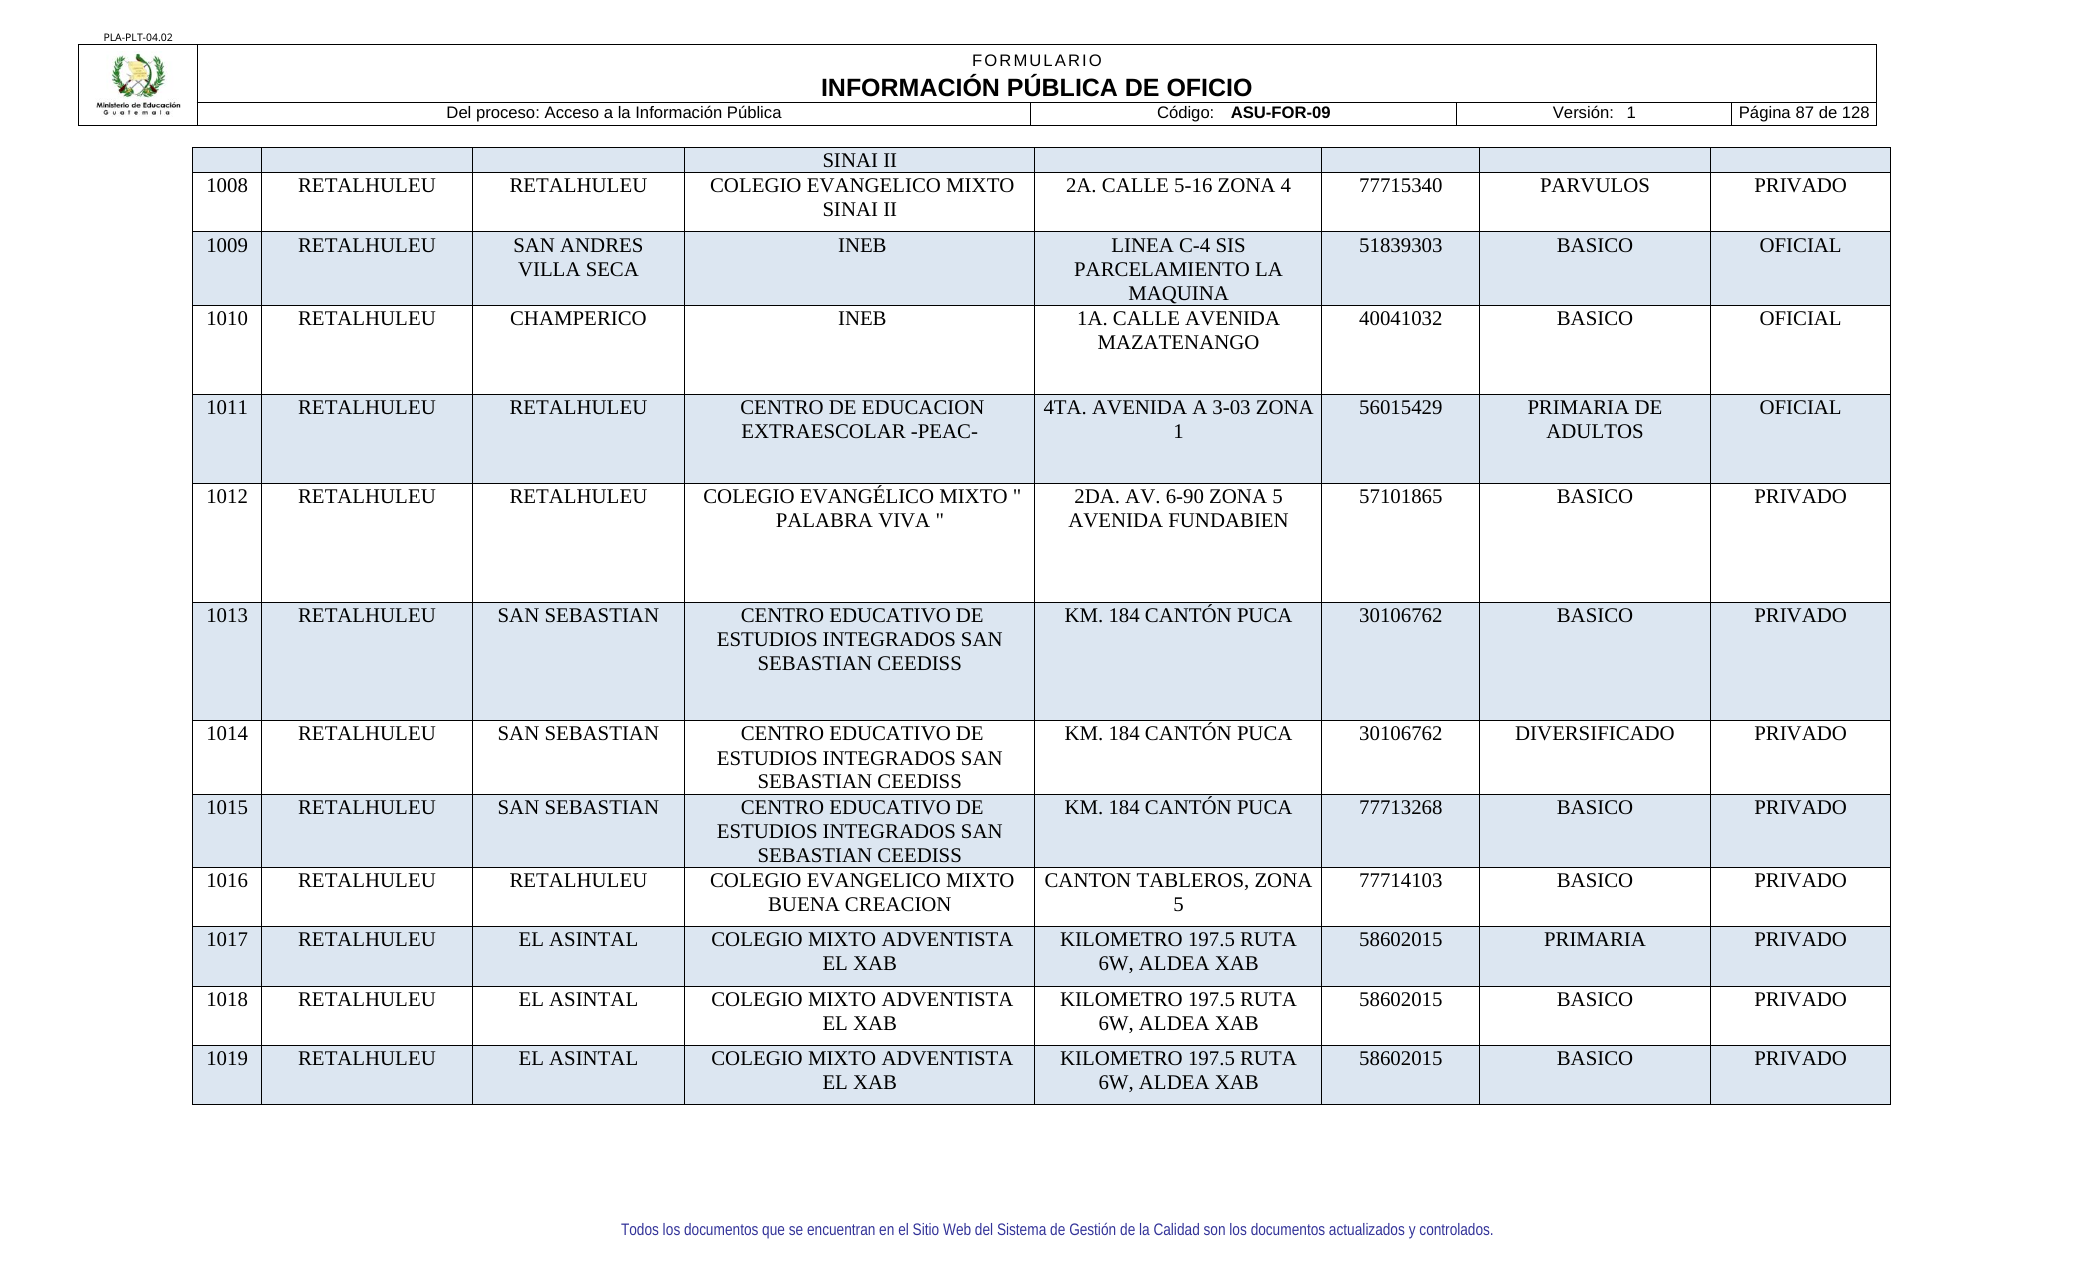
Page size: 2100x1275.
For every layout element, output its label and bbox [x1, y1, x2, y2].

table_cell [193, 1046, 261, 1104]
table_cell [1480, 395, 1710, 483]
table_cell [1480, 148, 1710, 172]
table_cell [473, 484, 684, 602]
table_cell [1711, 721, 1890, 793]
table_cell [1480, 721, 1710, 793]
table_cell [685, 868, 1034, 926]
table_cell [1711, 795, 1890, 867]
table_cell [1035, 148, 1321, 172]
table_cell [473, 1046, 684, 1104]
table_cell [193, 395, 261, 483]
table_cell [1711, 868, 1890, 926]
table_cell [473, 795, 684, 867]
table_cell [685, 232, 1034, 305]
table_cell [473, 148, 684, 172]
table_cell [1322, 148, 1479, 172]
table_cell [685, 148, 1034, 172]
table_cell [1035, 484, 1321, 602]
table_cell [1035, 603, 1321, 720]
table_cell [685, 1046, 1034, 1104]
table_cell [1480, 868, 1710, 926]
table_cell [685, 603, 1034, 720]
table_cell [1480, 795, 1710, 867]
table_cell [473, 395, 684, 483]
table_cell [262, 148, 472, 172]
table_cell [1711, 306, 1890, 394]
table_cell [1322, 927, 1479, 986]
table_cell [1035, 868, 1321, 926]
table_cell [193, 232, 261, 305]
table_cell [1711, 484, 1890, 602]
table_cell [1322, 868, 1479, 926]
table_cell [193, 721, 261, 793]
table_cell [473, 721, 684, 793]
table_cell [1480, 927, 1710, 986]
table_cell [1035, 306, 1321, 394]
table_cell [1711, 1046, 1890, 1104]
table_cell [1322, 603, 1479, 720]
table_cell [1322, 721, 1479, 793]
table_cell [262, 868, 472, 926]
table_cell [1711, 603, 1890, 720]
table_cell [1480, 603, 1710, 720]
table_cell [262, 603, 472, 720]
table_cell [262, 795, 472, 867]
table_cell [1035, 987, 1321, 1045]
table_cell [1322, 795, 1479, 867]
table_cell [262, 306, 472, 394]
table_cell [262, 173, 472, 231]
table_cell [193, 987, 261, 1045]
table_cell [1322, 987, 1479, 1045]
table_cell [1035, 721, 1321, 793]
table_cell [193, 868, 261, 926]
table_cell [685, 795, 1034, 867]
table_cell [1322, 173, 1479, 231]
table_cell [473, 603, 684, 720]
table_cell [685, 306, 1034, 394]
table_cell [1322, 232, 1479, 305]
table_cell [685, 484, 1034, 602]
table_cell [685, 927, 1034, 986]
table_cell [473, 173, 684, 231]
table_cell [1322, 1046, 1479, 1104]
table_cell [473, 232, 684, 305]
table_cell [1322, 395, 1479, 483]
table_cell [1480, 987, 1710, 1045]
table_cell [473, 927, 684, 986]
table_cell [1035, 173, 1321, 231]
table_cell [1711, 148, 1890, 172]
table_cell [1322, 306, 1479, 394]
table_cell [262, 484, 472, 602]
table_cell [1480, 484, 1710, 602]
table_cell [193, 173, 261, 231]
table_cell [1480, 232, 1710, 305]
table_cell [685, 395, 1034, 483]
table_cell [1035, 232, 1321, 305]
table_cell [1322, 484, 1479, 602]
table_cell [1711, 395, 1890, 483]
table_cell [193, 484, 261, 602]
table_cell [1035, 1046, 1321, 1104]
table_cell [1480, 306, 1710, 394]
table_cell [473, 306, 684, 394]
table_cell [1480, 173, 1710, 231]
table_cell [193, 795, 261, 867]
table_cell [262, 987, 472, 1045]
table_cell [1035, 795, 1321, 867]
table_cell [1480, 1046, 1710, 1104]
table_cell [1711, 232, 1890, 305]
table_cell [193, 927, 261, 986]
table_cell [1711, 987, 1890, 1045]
picture [95, 51, 181, 117]
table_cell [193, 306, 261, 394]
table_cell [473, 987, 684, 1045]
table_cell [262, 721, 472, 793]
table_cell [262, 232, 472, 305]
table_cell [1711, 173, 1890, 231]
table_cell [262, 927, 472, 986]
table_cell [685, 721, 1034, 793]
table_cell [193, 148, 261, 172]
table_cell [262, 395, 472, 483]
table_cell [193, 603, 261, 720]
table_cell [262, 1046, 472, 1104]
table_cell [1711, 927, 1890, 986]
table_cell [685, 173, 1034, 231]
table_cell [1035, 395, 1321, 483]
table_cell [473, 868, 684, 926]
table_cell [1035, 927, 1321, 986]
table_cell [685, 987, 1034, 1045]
